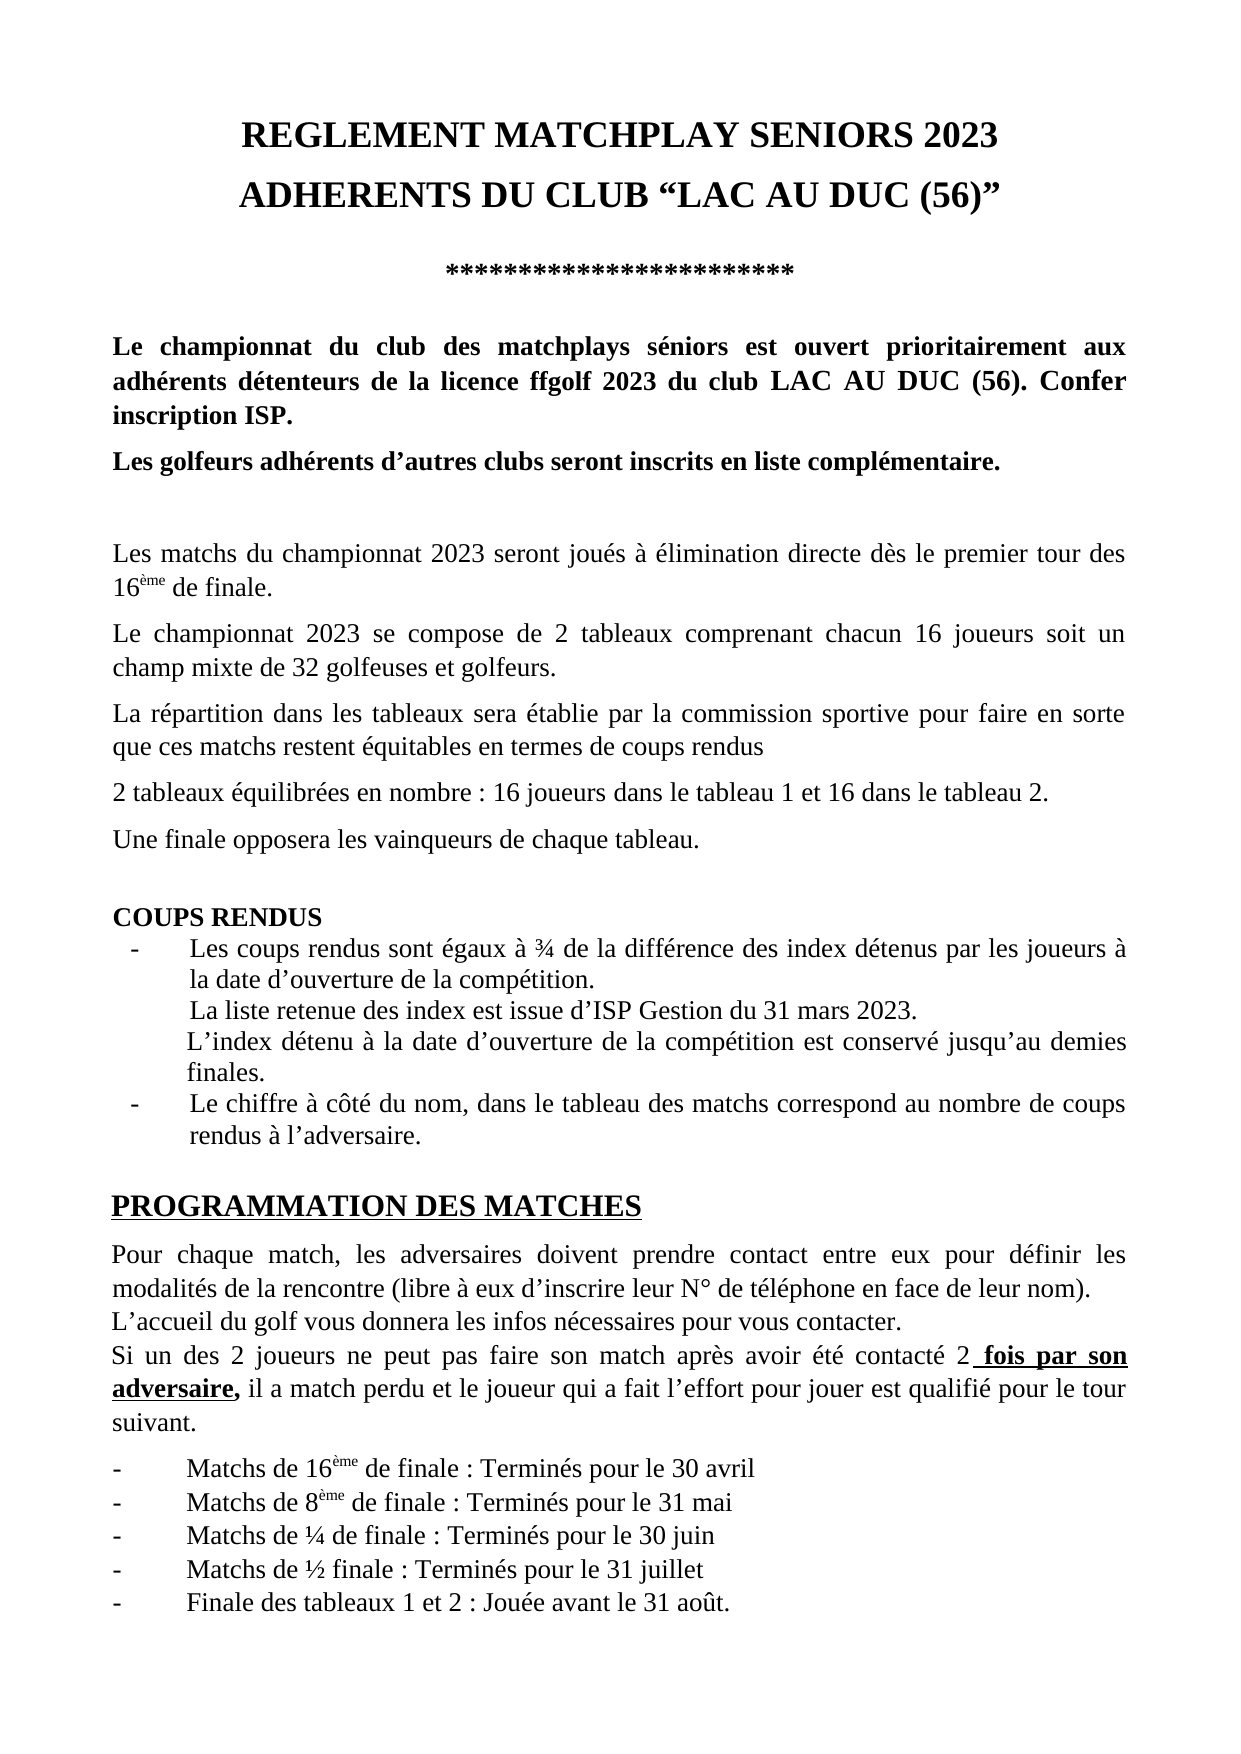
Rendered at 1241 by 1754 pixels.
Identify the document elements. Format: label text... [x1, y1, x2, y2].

list La liste retenue des index est issue d’ISP Gestion du 31 mars 2023. [189, 994, 1128, 1025]
list Finale des tableaux 1 et 2 : Jouée avant le 31 août. [112, 1586, 1128, 1617]
text Le championnat 2023 se compose de 2 tableaux comprenant chacun 16 joueurs soit un champ mixte de 32 golfeuses et golfeurs. [112, 617, 1127, 682]
list COUPS RENDUS [112, 901, 1128, 932]
text La répartition dans les tableaux sera établie par la commission sportive pour faire en sorte que ces matchs restent équitables en termes de coups rendus [112, 697, 1127, 761]
text ************************ [112, 256, 1127, 289]
list Matchs de ¼ de finale : Terminés pour le 30 juin [112, 1519, 1128, 1550]
list Les coups rendus sont égaux à ¾ de la différence des index détenus par les joueurs à la date d’ouverture de la compétition. [130, 932, 1128, 994]
text 2 tableaux équilibrées en nombre : 16 joueurs dans le tableau 1 et 16 dans le tableau 2. [112, 776, 1128, 807]
text REGLEMENT MATCHPLAY SENIORS 2023 [112, 113, 1127, 156]
text Pour chaque match, les adversaires doivent prendre contact entre eux pour définir les modalités de la rencontre (libre à eux d’inscrire leur N° de téléphone en face de leur nom). [111, 1239, 1128, 1303]
text Les golfeurs adhérents d’autres clubs seront inscrits en liste complémentaire. [112, 445, 1127, 477]
text Le championnat du club des matchplays séniors est ouvert prioritairement aux adhérents détenteurs de la licence ffgolf 2023 du club LAC AU DUC (56). Confer inscription ISP. [112, 330, 1127, 431]
text L’accueil du golf vous donnera les infos nécessaires pour vous contacter. [111, 1305, 1128, 1337]
text ADHERENTS DU CLUB “LAC AU DUC (56)” [112, 172, 1127, 215]
subtitle PROGRAMMATION DES MATCHES [111, 1187, 1128, 1223]
list Matchs de 16ème de finale : Terminés pour le 30 avril [112, 1452, 1128, 1483]
list Le chiffre à côté du nom, dans le tableau des matchs correspond au nombre de coups rendus à l’adversaire. [130, 1088, 1128, 1150]
text Les matchs du championnat 2023 seront joués à élimination directe dès le premier tour des 16ème de finale. [112, 537, 1127, 602]
list Matchs de 8ème de finale : Terminés pour le 31 mai [112, 1486, 1128, 1517]
text Si un des 2 joueurs ne peut pas faire son match après avoir été contacté 2 fois par son adversaire, il a match perdu et le joueur qui a fait l’effort pour jouer est qualifié pour le tour suivant. [111, 1339, 1128, 1437]
list Matchs de ½ finale : Terminés pour le 31 juillet [112, 1553, 1128, 1584]
text Une finale opposera les vainqueurs de chaque tableau. [112, 823, 1128, 854]
list L’index détenu à la date d’ouverture de la compétition est conservé jusqu’au demies finales. [186, 1025, 1128, 1088]
